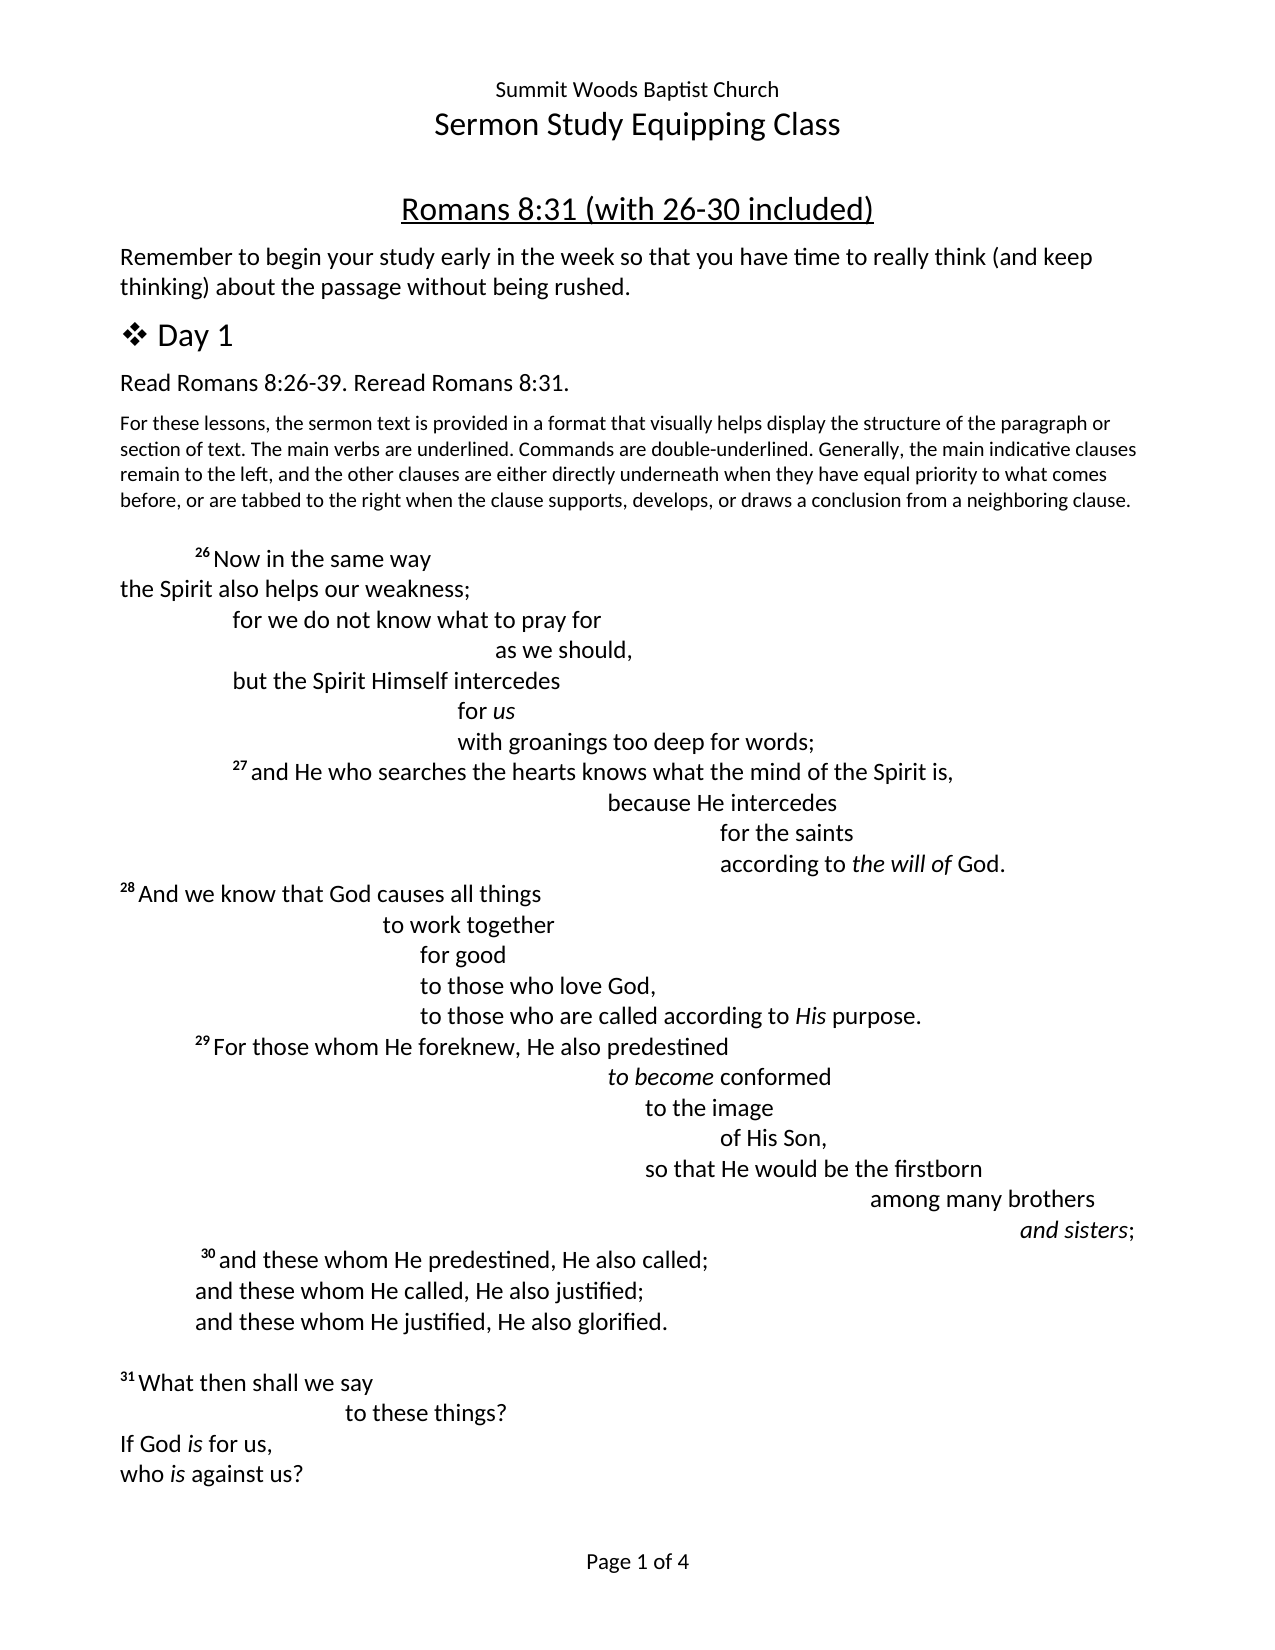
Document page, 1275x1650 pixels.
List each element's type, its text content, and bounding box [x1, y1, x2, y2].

text and these whom He justified, He also glorified. [120, 1306, 1155, 1336]
text 31 What then shall we say [120, 1367, 1155, 1397]
text to those who are called according to His purpose. [120, 1001, 1155, 1031]
text with groanings too deep for words; [120, 726, 1155, 756]
text but the Spirit Himself intercedes [120, 665, 1155, 695]
text among many brothers [120, 1184, 1155, 1214]
text and sisters; [120, 1214, 1155, 1245]
text For these lessons, the sermon text is provided in a format that visually helps display the structure of the paragraph or section of text. The main verbs are underlined. Commands are double-underlined. Generally, the main indicative clauses remain to the left, and the other clauses are either directly underneath when they have equal priority to what comes before, or are tabbed to the right when the clause supports, develops, or draws a conclusion from a neighboring clause. [120, 411, 1155, 512]
text Romans 8:31 (with 26-30 included) [120, 187, 1155, 228]
text to work together [120, 909, 1155, 939]
text and these whom He called, He also justified; [120, 1275, 1155, 1306]
text of His Son, [120, 1123, 1155, 1153]
list Day 1 [120, 314, 1155, 355]
text as we should, [120, 634, 1155, 665]
text to the image [120, 1092, 1155, 1123]
text who is against us? [120, 1458, 1155, 1489]
text for the saints [120, 817, 1155, 848]
text because He intercedes [120, 787, 1155, 817]
text for we do not know what to pray for [120, 604, 1155, 634]
text for us [120, 695, 1155, 726]
text for good [120, 939, 1155, 970]
text the Spirit also helps our weakness; [120, 573, 1155, 604]
text Read Romans 8:26-39. Reread Romans 8:31. [120, 367, 1155, 398]
text Remember to begin your study early in the week so that you have time to really think (and keep thinking) about the passage without being rushed. [120, 241, 1155, 302]
text to these things? [120, 1397, 1155, 1428]
text so that He would be the firstborn [120, 1153, 1155, 1184]
text 30 and these whom He predestined, He also called; [120, 1245, 1155, 1275]
text according to the will of God. [120, 848, 1155, 878]
text If God is for us, [120, 1428, 1155, 1458]
text 26 Now in the same way [120, 543, 1155, 573]
text 27 and He who searches the hearts knows what the mind of the Spirit is, [120, 756, 1155, 787]
text 29 For those whom He foreknew, He also predestined [120, 1031, 1155, 1062]
text to become conformed [120, 1062, 1155, 1092]
text 28 And we know that God causes all things [120, 878, 1155, 909]
text to those who love God, [120, 970, 1155, 1001]
